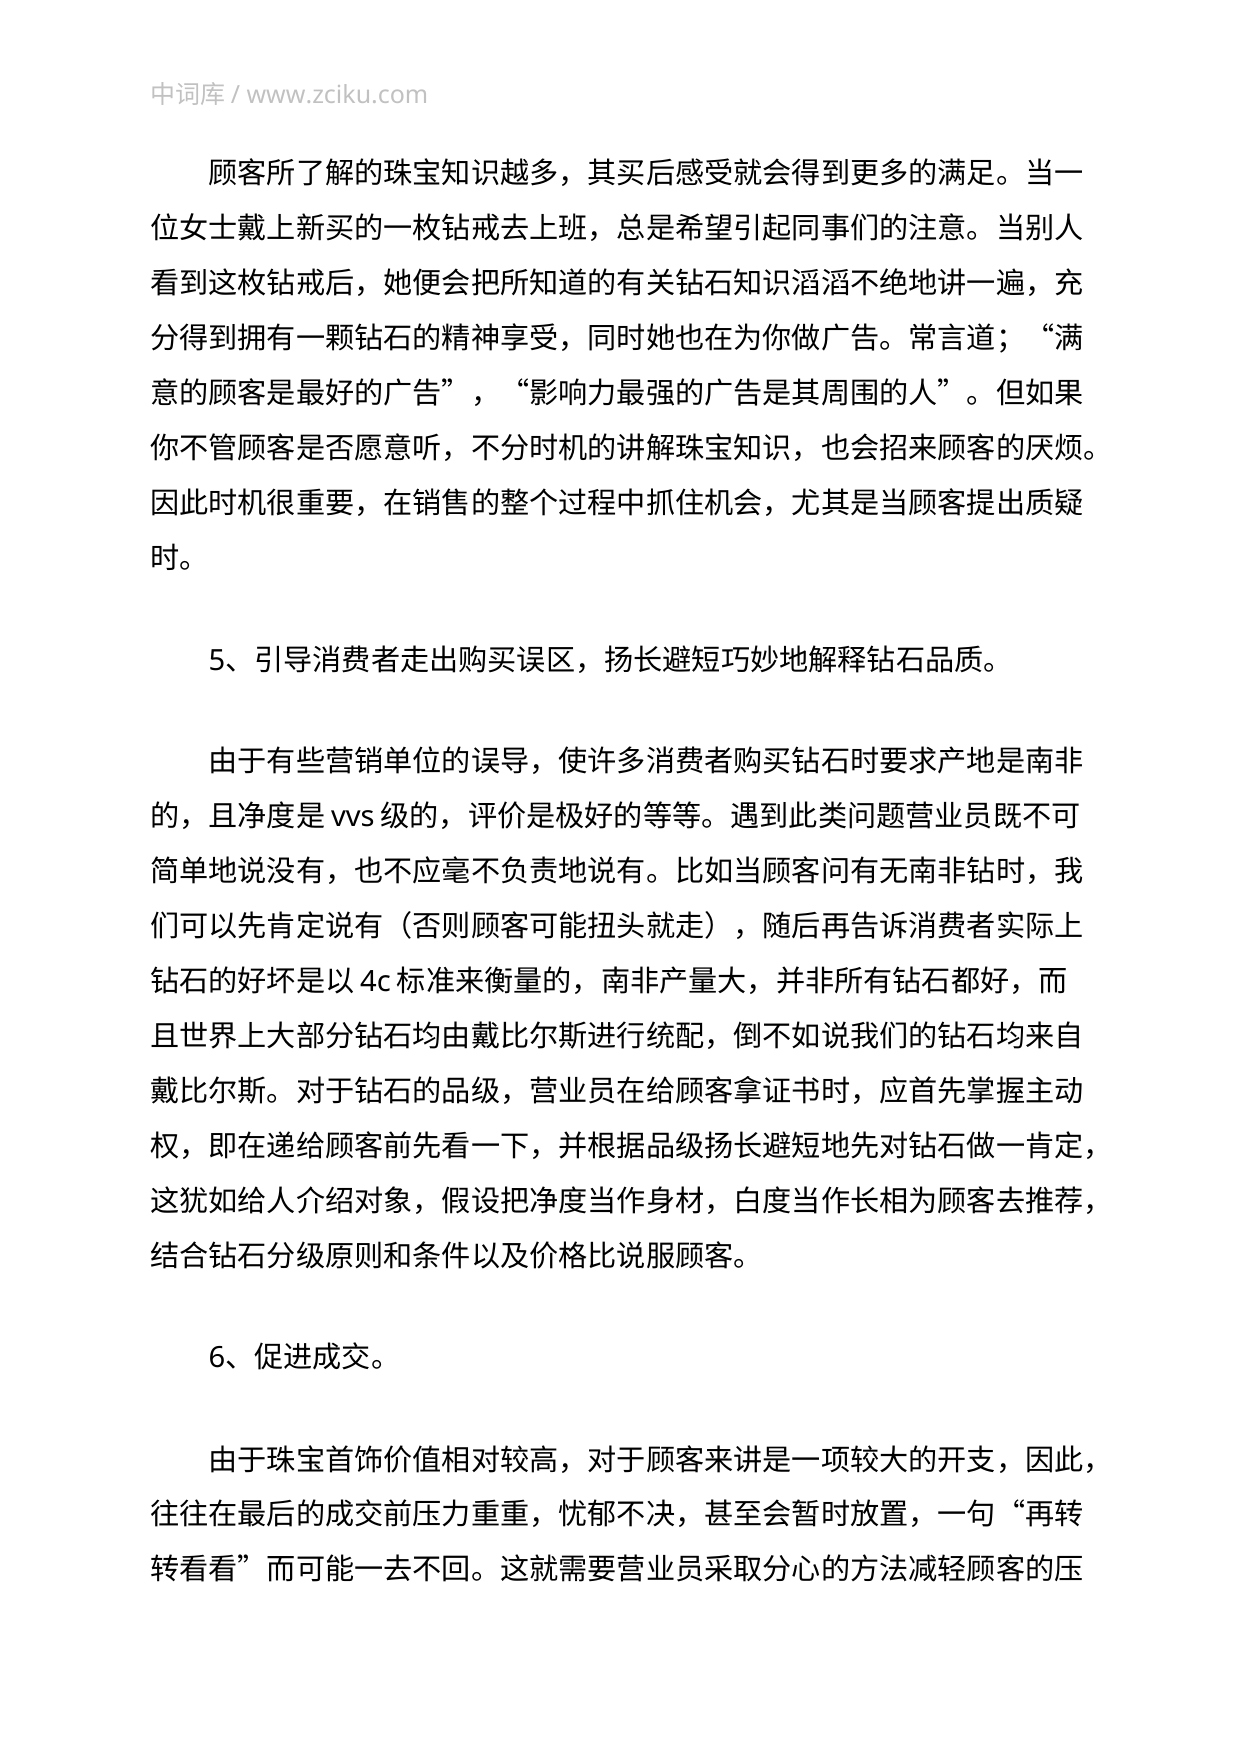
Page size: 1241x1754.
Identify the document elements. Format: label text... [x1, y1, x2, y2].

text 由于有些营销单位的误导，使许多消费者购买钻石时要求产地是南非的，且净度是vvs级的，评价是极好的等等。遇到此类问题营业员既不可简单地说没有，也不应毫不负责地说有。比如当顾客问有无南非钻时，我们可以先肯定说有（否则顾客可能扭头就走），随后再告诉消费者实际上钻石的好坏是以4c标准来衡量的，南非产量大，并非所有钻石都好，而且世界上大部分钻石均由戴比尔斯进行统配，倒不如说我们的钻石均来自戴比尔斯。对于钻石的品级，营业员在给顾客拿证书时，应首先掌握主动权，即在递给顾客前先看一下，并根据品级扬长避短地先对钻石做一肯定，这犹如给人介绍对象，假设把净度当作身材，白度当作长相为顾客去推荐，结合钻石分级原则和条件以及价格比说服顾客。 [150, 738, 1090, 1274]
text 顾客所了解的珠宝知识越多，其买后感受就会得到更多的满足。当一位女士戴上新买的一枚钻戒去上班，总是希望引起同事们的注意。当别人看到这枚钻戒后，她便会把所知道的有关钻石知识滔滔不绝地讲一遍，充分得到拥有一颗钻石的精神享受，同时她也在为你做广告。常言道；“满意的顾客是最好的广告”，“影响力最强的广告是其周围的人”。但如果你不管顾客是否愿意听，不分时机的讲解珠宝知识，也会招来顾客的厌烦。因此时机很重要，在销售的整个过程中抓住机会，尤其是当顾客提出质疑时。 [150, 150, 1090, 577]
text 5、引导消费者走出购买误区，扬长避短巧妙地解释钻石品质。 [150, 636, 1090, 678]
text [150, 1436, 1090, 1588]
text 6、促进成交。 [150, 1334, 1090, 1376]
